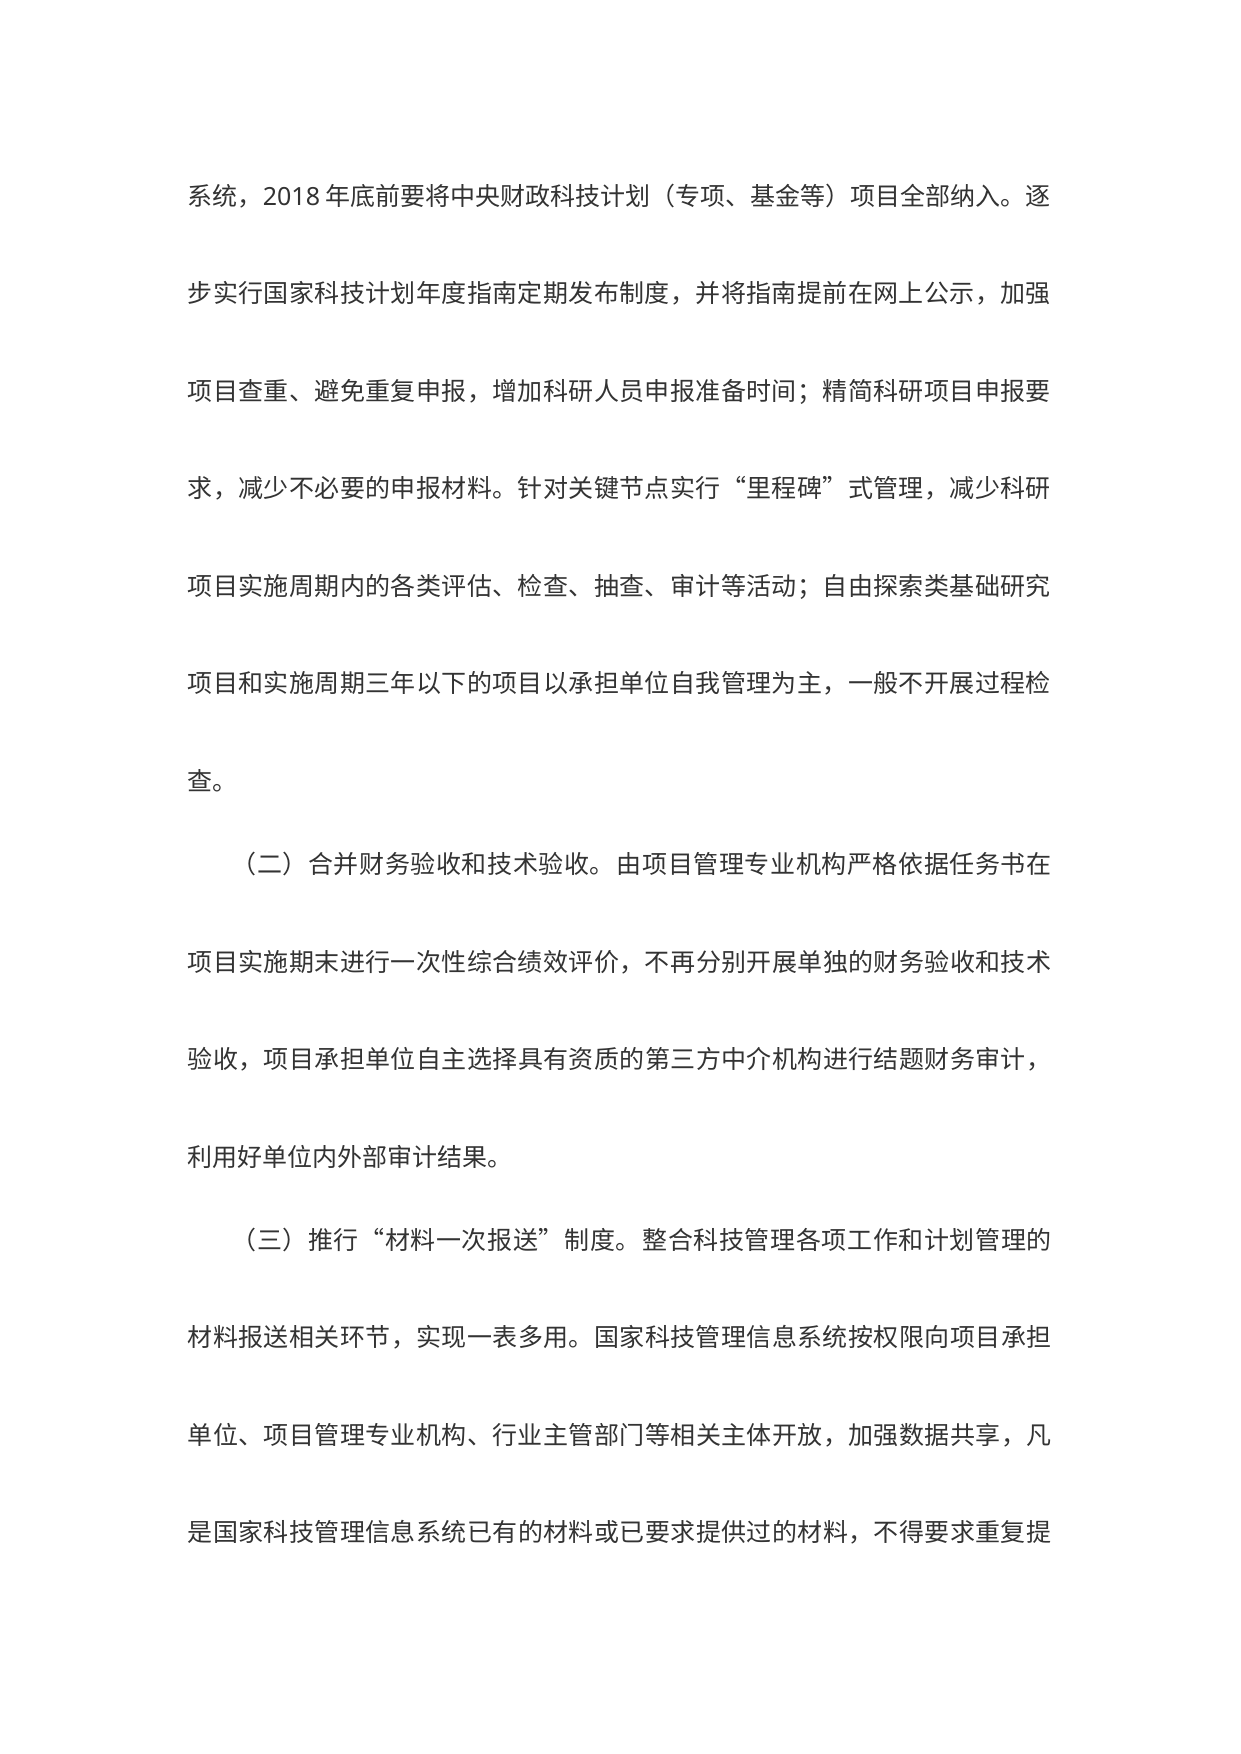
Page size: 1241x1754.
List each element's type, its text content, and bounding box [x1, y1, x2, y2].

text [187, 162, 1053, 812]
text （二）合并财务验收和技术验收。由项目管理专业机构严格依据任务书在项目实施期末进行一次性综合绩效评价，不再分别开展单独的财务验收和技术验收，项目承担单位自主选择具有资质的第三方中介机构进行结题财务审计，利用好单位内外部审计结果。 [187, 830, 1053, 1188]
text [187, 1206, 1053, 1563]
